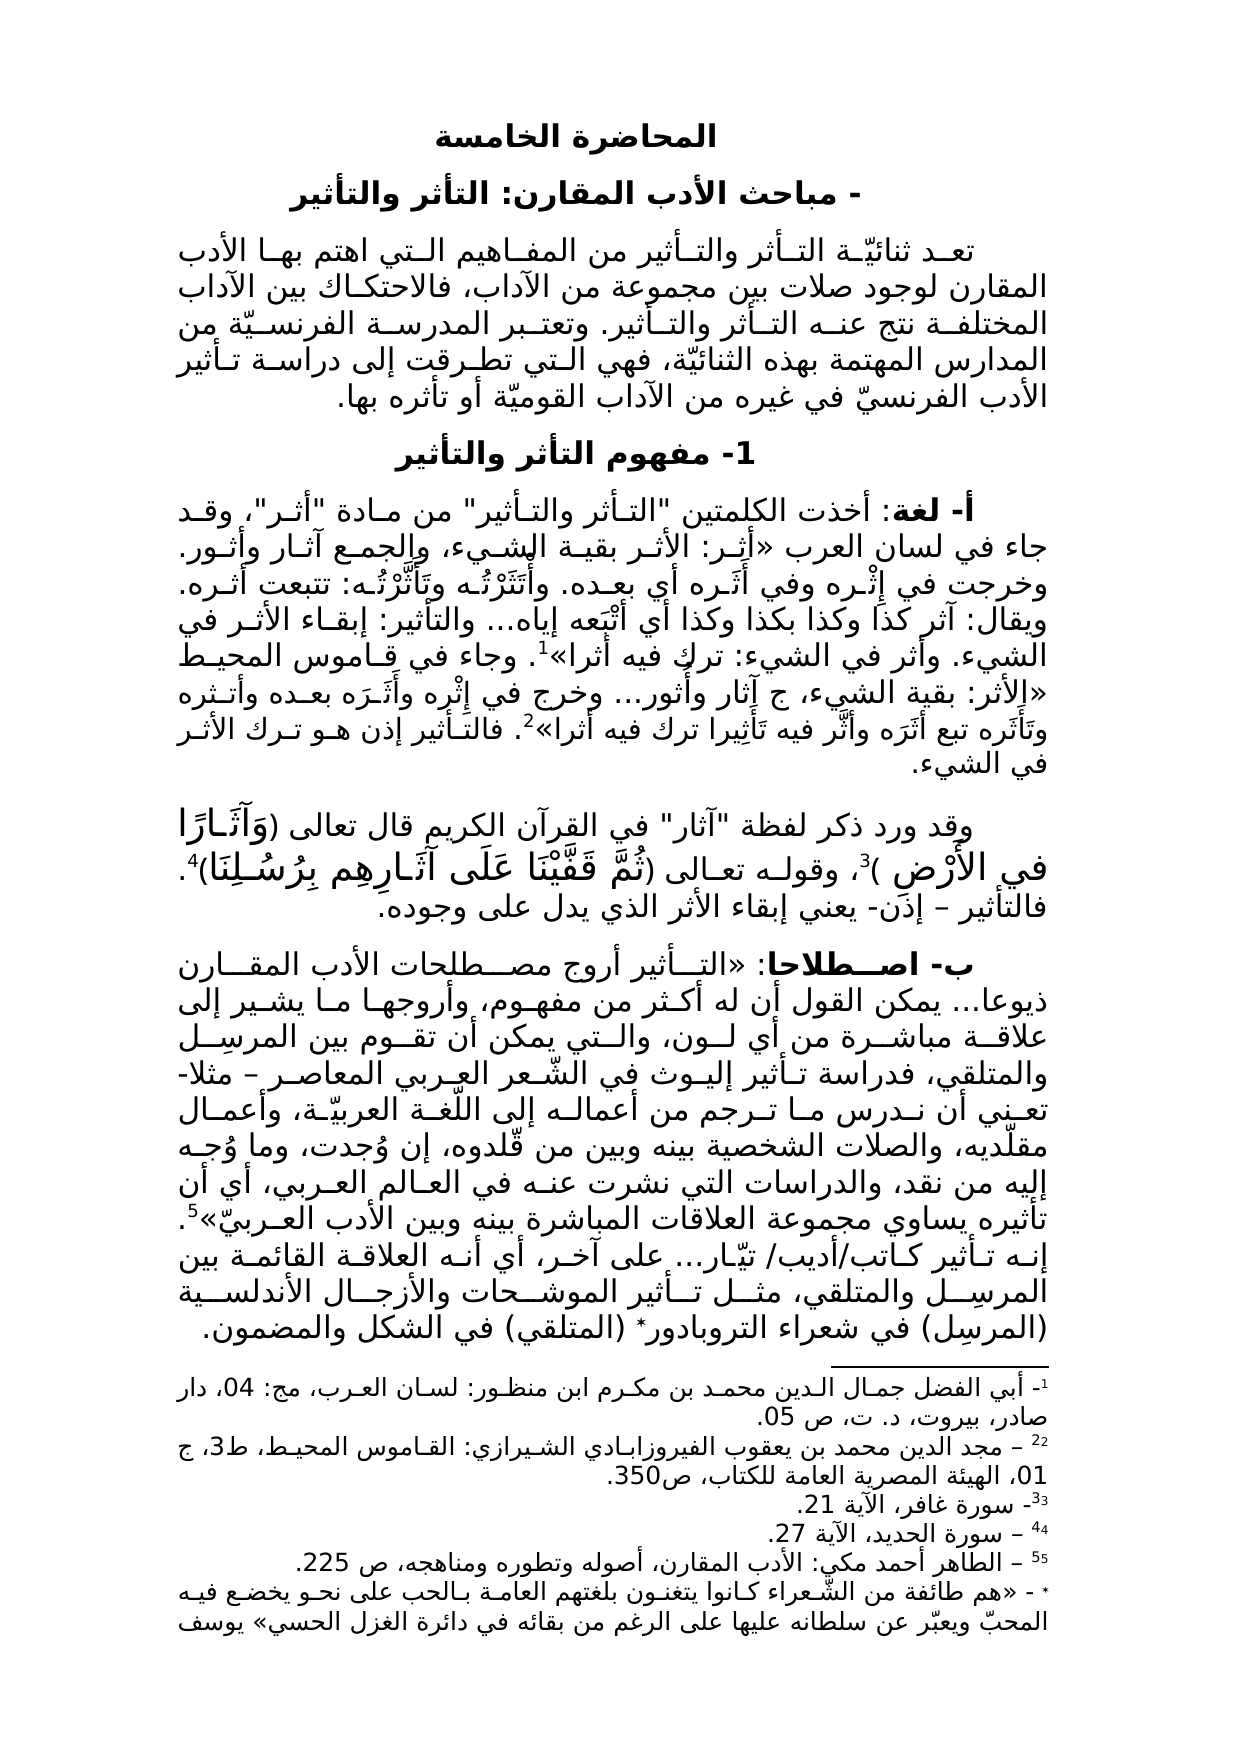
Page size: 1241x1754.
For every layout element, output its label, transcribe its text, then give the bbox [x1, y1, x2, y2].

text - مباحث الأدب المقارن: التأثر والتأثير [177, 175, 1048, 212]
text 1- مفهوم التأثر والتأثير [177, 435, 1048, 471]
text وقد ورد ذكر لفظة "آثار" في القرآن الكريم قال تعالى ﴿وَآثَارًا في الأَرْضِ ﴾3، وقوله تعالى ﴿ثُمَّ قَفَّيْنَا عَلَى آثَارِهِم بِرُسُلِنَا﴾4. فالتأثير – إذن- يعني إبقاء الأثر الذي يدل على وجوده. [177, 802, 1048, 925]
text ب- اصطلاحا: «التأثير أروج مصطلحات الأدب المقارن ذيوعا... يمكن القول أن له أكثر من مفهوم، وأروجها ما يشير إلى علاقة مباشرة من أي لون، والتي يمكن أن تقوم بين المرسِل والمتلقي، فدراسة تأثير إليوث في الشّعر العربي المعاصر – مثلا- تعني أن ندرس ما ترجم من أعماله إلى اللّغة العربيّة، وأعمال مقلّديه، والصلات الشخصية بينه وبين من قّلدوه، إن وُجدت، وما وُجه إليه من نقد، والدراسات التي نشرت عنه في العالم العربي، أي أن تأثيره يساوي مجموعة العلاقات المباشرة بينه وبين الأدب العربيّ»5. إنه تأثير كاتب/أديب/ تيّار... على آخر، أي أنه العلاقة القائمة بين المرسِل والمتلقي، مثل تأثير الموشحات والأزجال الأندلسية (المرسِل) في شعراء التروبادور (المتلقي) في الشكل والمضمون. [177, 946, 1048, 1346]
text أ- لغة: أخذت الكلمتين "التأثر والتأثير" من مادة "أثر"، وقد جاء في لسان العرب «أثر: الأثر بقية الشيء، والجمع آثار وأثور. وخرجت في إِثْره وفي أَثَره أي بعده. وأْتَثَرْتُه وتَأَثَّرْتُه: تتبعت أثره. ويقال: آثر كذا وكذا بكذا وكذا أي أتْبَعه إياه... والتأثير: إبقاء الأثر في الشيء. وأثر في الشيء: ترك فيه أثرا»1. وجاء في قاموس المحيط «الأثر: بقية الشيء، ج آثار وأُثور... وخرج في إِثْره وأَثَرَه بعده وأتثره وتَأَثَره تبع أثَرَه وأثَّر فيه تَأَثِيرا ترك فيه أثرا»2. فالتأثير إذن هو ترك الأثر في الشيء. [177, 492, 1048, 781]
text المحاضرة الخامسة [177, 118, 1048, 154]
text تعد ثنائيّة التأثر والتأثير من المفاهيم التي اهتم بها الأدب المقارن لوجود صلات بين مجموعة من الآداب، فالاحتكاك بين الآداب المختلفة نتج عنه التأثر والتأثير. وتعتبر المدرسة الفرنسيّة من المدارس المهتمة بهذه الثنائيّة، فهي التي تطرقت إلى دراسة تأثير الأدب الفرنسيّ في غيره من الآداب القوميّة أو تأثره بها. [177, 232, 1048, 414]
